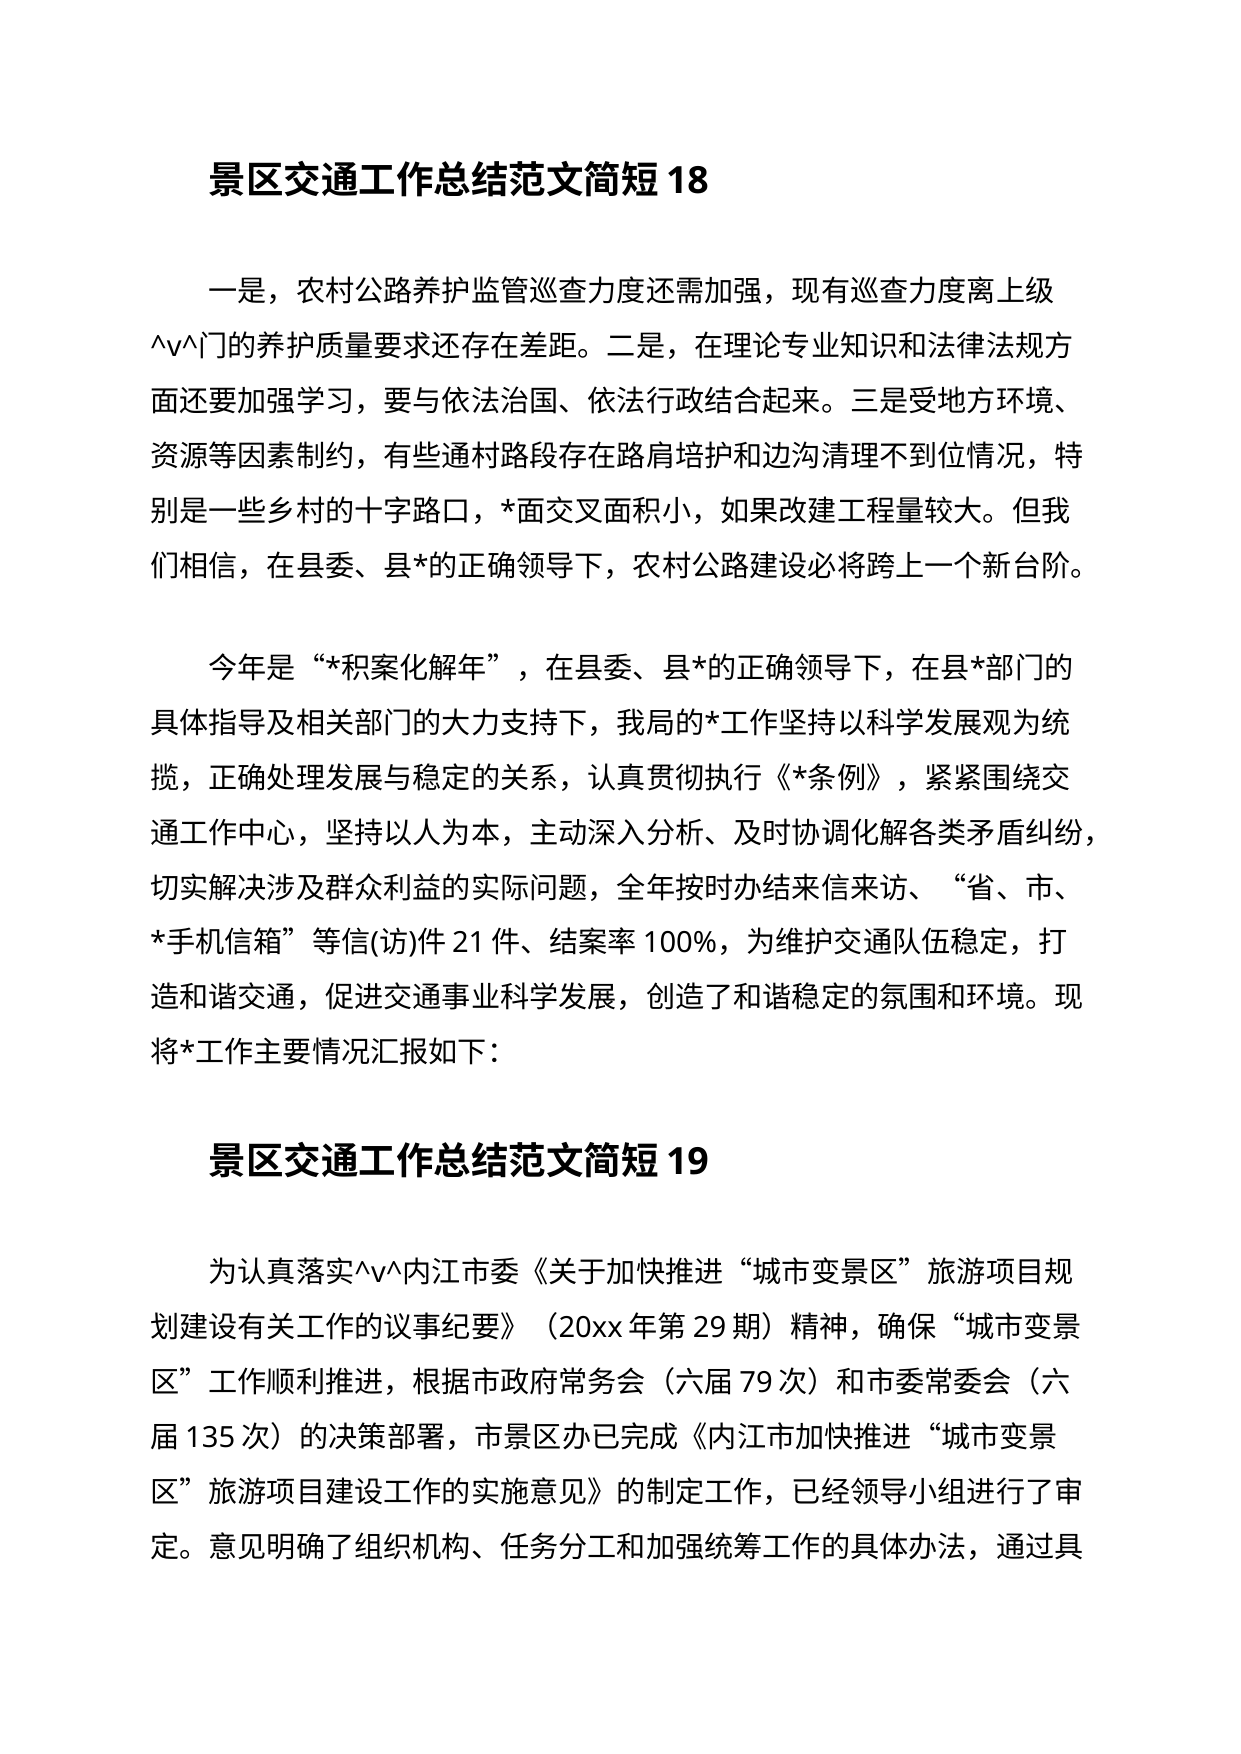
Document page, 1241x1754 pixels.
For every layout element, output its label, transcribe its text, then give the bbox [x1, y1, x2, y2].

text 景区交通工作总结范文简短19 [150, 1131, 1090, 1185]
text 景区交通工作总结范文简短18 [150, 150, 1090, 204]
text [150, 1248, 1090, 1566]
text 今年是“*积案化解年”，在县委、县*的正确领导下，在县*部门的具体指导及相关部门的大力支持下，我局的*工作坚持以科学发展观为统揽，正确处理发展与稳定的关系，认真贯彻执行《*条例》，紧紧围绕交通工作中心，坚持以人为本，主动深入分析、及时协调化解各类矛盾纠纷，切实解决涉及群众利益的实际问题，全年按时办结来信来访、“省、市、*手机信箱”等信(访)件21件、结案率100%，为维护交通队伍稳定，打造和谐交通，促进交通事业科学发展，创造了和谐稳定的氛围和环境。现将*工作主要情况汇报如下： [150, 644, 1090, 1071]
text 一是，农村公路养护监管巡查力度还需加强，现有巡查力度离上级^v^门的养护质量要求还存在差距。二是，在理论专业知识和法律法规方面还要加强学习，要与依法治国、依法行政结合起来。三是受地方环境、资源等因素制约，有些通村路段存在路肩培护和边沟清理不到位情况，特别是一些乡村的十字路口，*面交叉面积小，如果改建工程量较大。但我们相信，在县委、县*的正确领导下，农村公路建设必将跨上一个新台阶。 [150, 268, 1090, 585]
